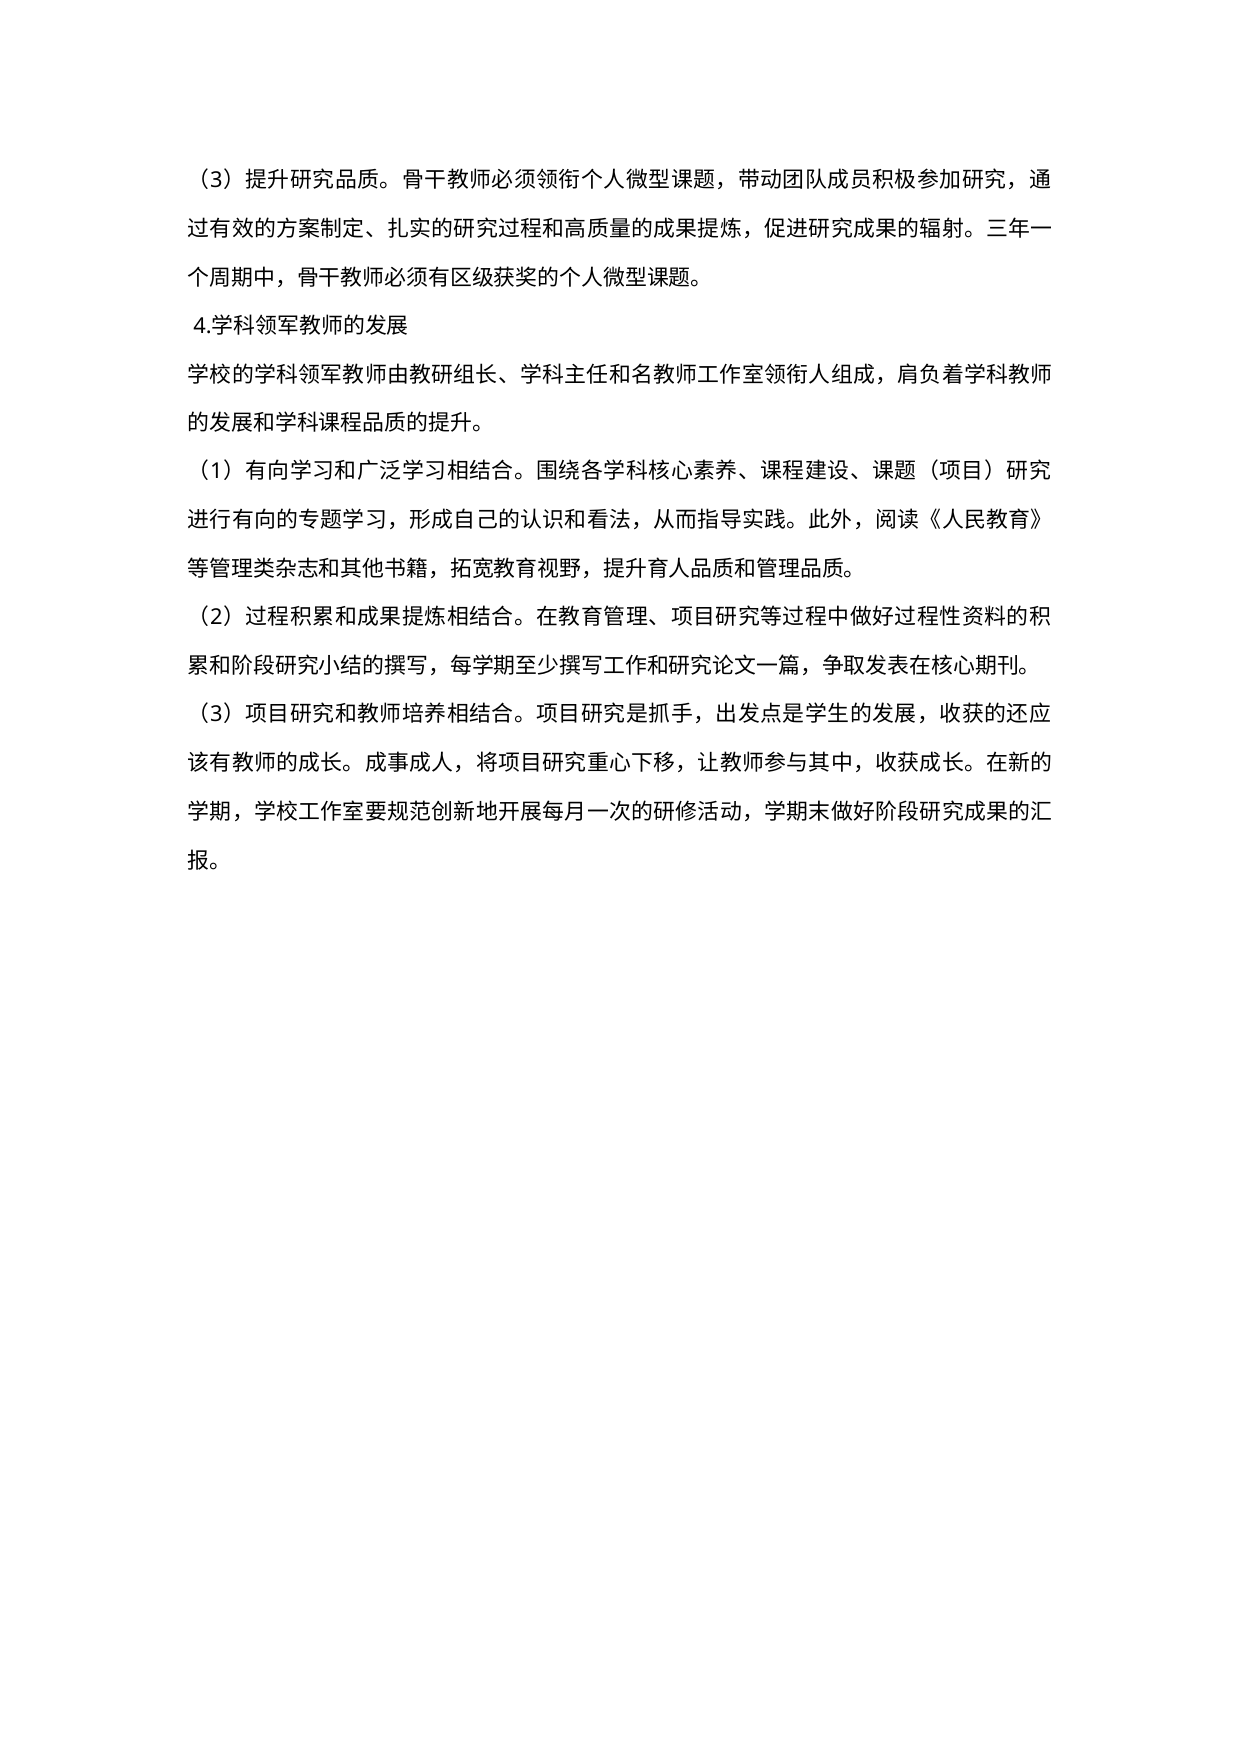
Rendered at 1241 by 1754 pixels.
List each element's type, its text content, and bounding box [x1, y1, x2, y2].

text （2）过程积累和成果提炼相结合。在教育管理、项目研究等过程中做好过程性资料的积累和阶段研究小结的撰写，每学期至少撰写工作和研究论文一篇，争取发表在核心期刊。 [187, 599, 1053, 680]
text 4.学科领军教师的发展 [187, 308, 1053, 340]
text （3）项目研究和教师培养相结合。项目研究是抓手，出发点是学生的发展，收获的还应该有教师的成长。成事成人，将项目研究重心下移，让教师参与其中，收获成长。在新的学期，学校工作室要规范创新地开展每月一次的研修活动，学期末做好阶段研究成果的汇报。 [187, 696, 1053, 875]
text （3）提升研究品质。骨干教师必须领衔个人微型课题，带动团队成员积极参加研究，通过有效的方案制定、扎实的研究过程和高质量的成果提炼，促进研究成果的辐射。三年一个周期中，骨干教师必须有区级获奖的个人微型课题。 [187, 162, 1053, 292]
text （1）有向学习和广泛学习相结合。围绕各学科核心素养、课程建设、课题（项目）研究进行有向的专题学习，形成自己的认识和看法，从而指导实践。此外，阅读《人民教育》等管理类杂志和其他书籍，拓宽教育视野，提升育人品质和管理品质。 [187, 453, 1053, 583]
text 学校的学科领军教师由教研组长、学科主任和名教师工作室领衔人组成，肩负着学科教师的发展和学科课程品质的提升。 [187, 356, 1053, 437]
